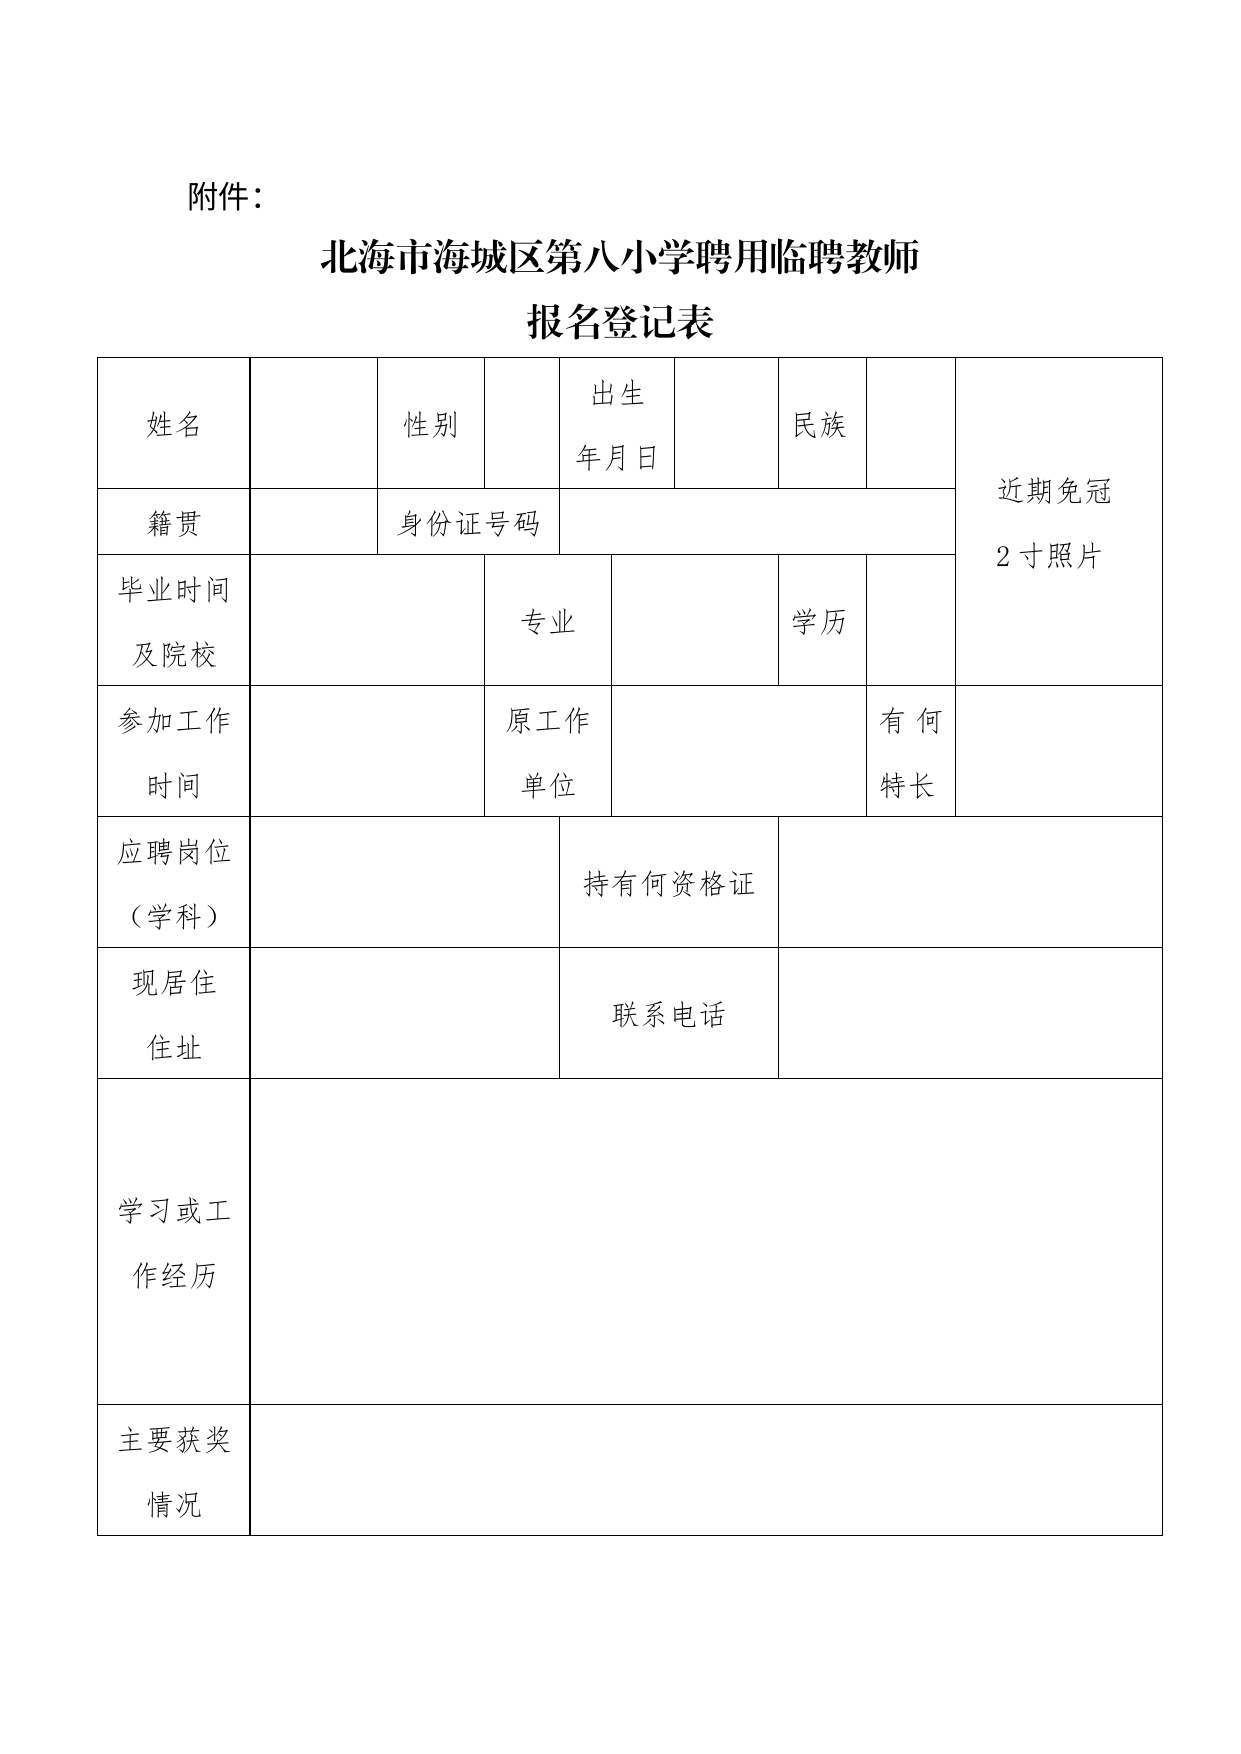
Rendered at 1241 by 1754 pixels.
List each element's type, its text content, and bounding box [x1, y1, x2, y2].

table_header [485, 358, 559, 488]
table_cell [251, 555, 484, 685]
table_cell [612, 686, 866, 816]
table_header 民族 [779, 358, 866, 488]
table_cell [251, 686, 484, 816]
table_cell [251, 1405, 1162, 1535]
text 报名登记表 [187, 292, 1053, 357]
table_header 性别 [378, 358, 484, 488]
table_cell 联系电话 [560, 948, 778, 1078]
table_header [251, 358, 377, 488]
text 附件： [187, 162, 1053, 227]
table_cell 学历 [779, 555, 866, 685]
table_cell 持有何资格证 [560, 817, 778, 947]
table_cell [560, 489, 955, 554]
table_cell 毕业时间及院校 [98, 555, 249, 685]
table_cell [251, 817, 559, 947]
table_header [675, 358, 778, 488]
table_header 近期免冠 2寸照片 [956, 358, 1162, 685]
table_cell 参加工作时间 [98, 686, 249, 816]
table_header 出生 年月日 [560, 358, 674, 488]
table_cell [779, 817, 1162, 947]
table_header [867, 358, 955, 488]
table_cell [612, 555, 778, 685]
table_cell [956, 686, 1162, 816]
text 北海市海城区第八小学聘用临聘教师 [187, 227, 1053, 292]
table_cell 身份证号码 [378, 489, 559, 554]
table_cell [251, 948, 559, 1078]
table_cell 应聘岗位 （学科） [98, 817, 249, 947]
table_cell [867, 555, 955, 685]
table_cell 现居住 住址 [98, 948, 249, 1078]
table_cell 有何特长 [867, 686, 955, 816]
table_cell [251, 1079, 1162, 1404]
table_cell 主要获奖情况 [98, 1405, 249, 1535]
table_header 姓名 [98, 358, 249, 488]
table_cell 籍贯 [98, 489, 249, 554]
table_cell 专业 [485, 555, 611, 685]
table_cell [779, 948, 1162, 1078]
table_cell [251, 489, 377, 554]
table_cell 原工作单位 [485, 686, 611, 816]
table_cell 学习或工作经历 [98, 1079, 249, 1404]
